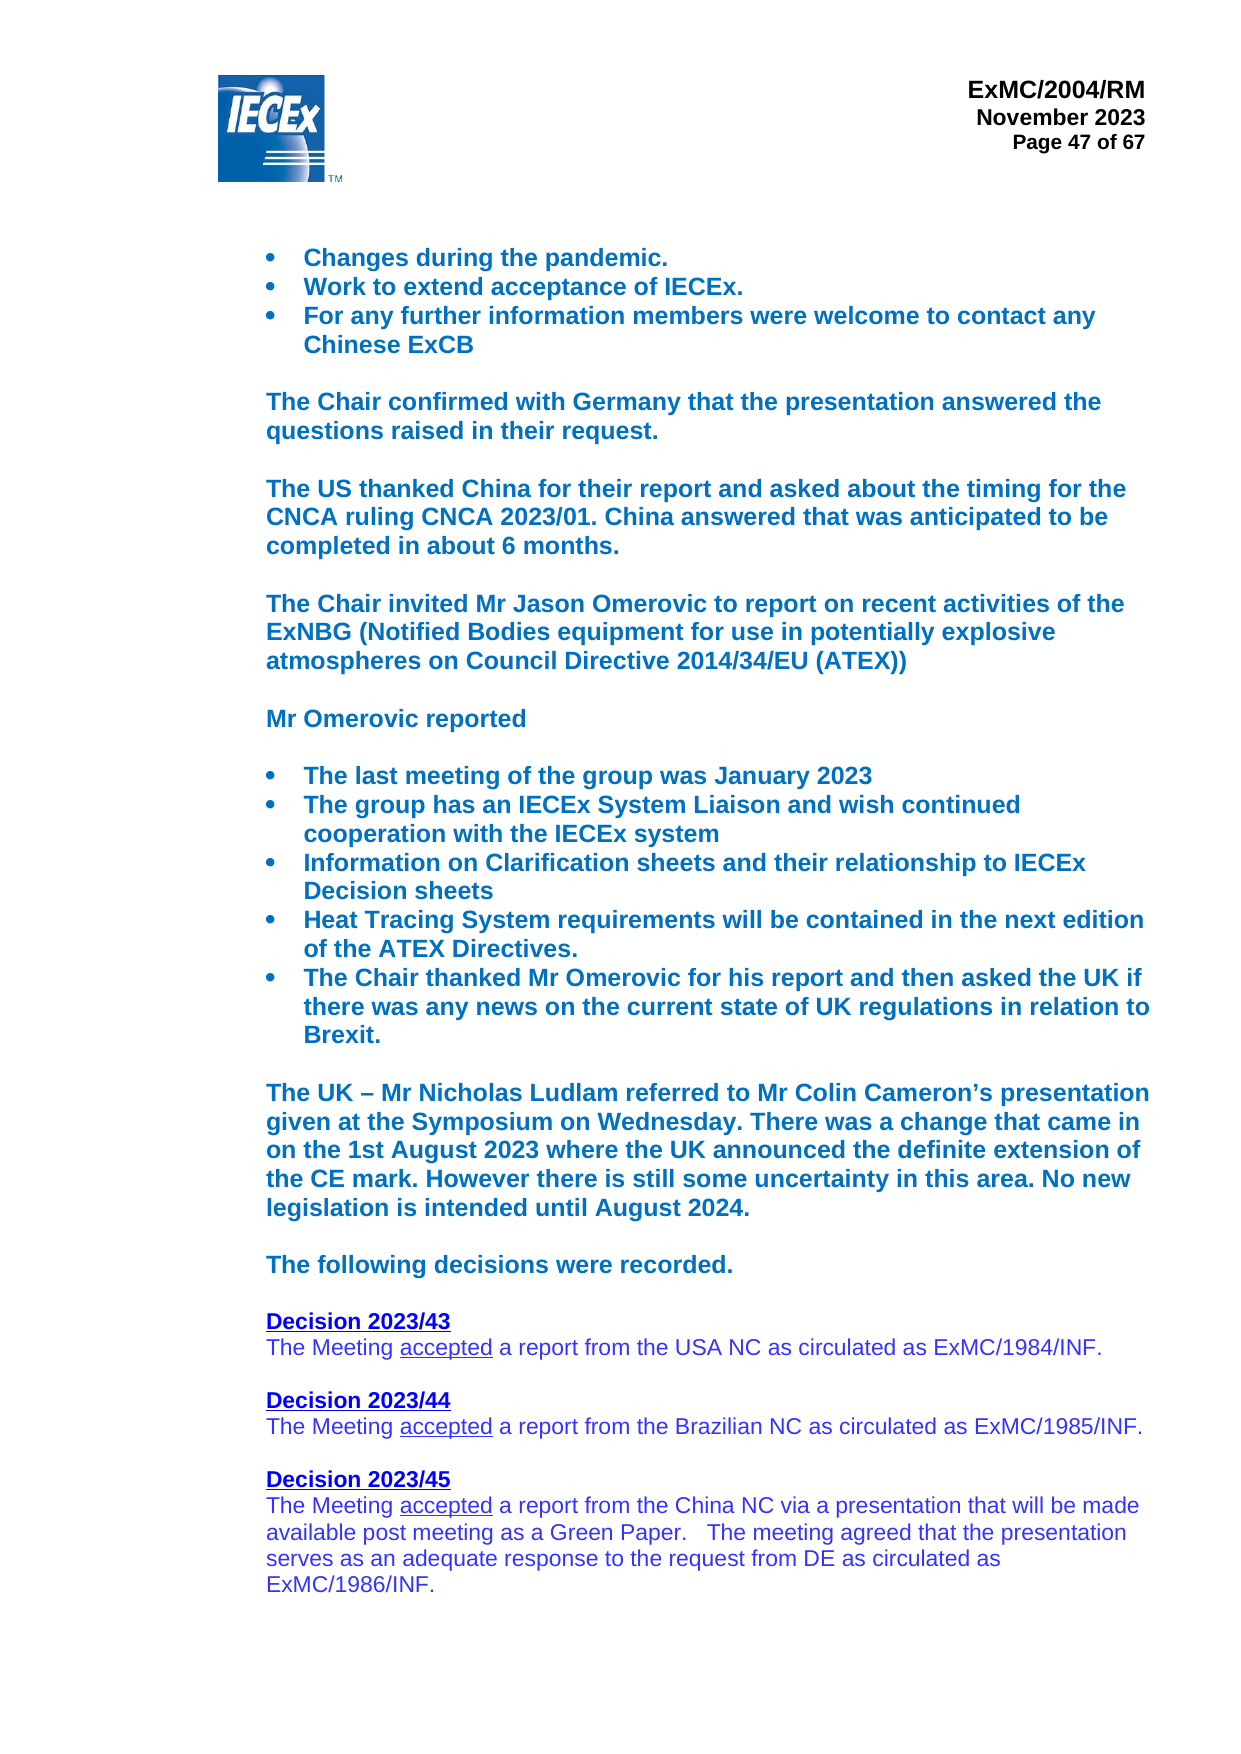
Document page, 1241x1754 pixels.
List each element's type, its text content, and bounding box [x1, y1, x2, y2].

list Heat Tracing System requirements will be contained in the next edition of the ATEX Directives. [266, 905, 1162, 963]
text Decision 2023/44 [266, 1387, 1162, 1413]
text The following decisions were recorded. [266, 1250, 1162, 1279]
text The Meeting accepted a report from the Brazilian NC as circulated as ExMC/1985/INF. [266, 1413, 1162, 1439]
text The Chair confirmed with Germany that the presentation answered the questions raised in their request. [266, 387, 1162, 445]
text The Chair invited Mr Jason Omerovic to report on recent activities of the ExNBG (Notified Bodies equipment for use in potentially explosive atmospheres on Council Directive 2014/34/EU (ATEX)) [266, 588, 1162, 675]
list The last meeting of the group was January 2023 [266, 761, 1162, 790]
picture [218, 75, 342, 182]
text The US thanked China for their report and asked about the timing for the CNCA ruling CNCA 2023/01. China answered that was anticipated to be completed in about 6 months. [266, 473, 1162, 560]
text The Meeting accepted a report from the USA NC as circulated as ExMC/1984/INF. [266, 1334, 1162, 1361]
list The group has an IECEx System Liaison and wish continued cooperation with the IECEx system [266, 790, 1162, 847]
list For any further information members were welcome to contact any Chinese ExCB [266, 301, 1162, 358]
list Changes during the pandemic. [266, 243, 1162, 272]
list Information on Clarification sheets and their relationship to IECEx Decision sheets [266, 847, 1162, 905]
text The UK – Mr Nicholas Ludlam referred to Mr Colin Cameron’s presentation given at the Symposium on Wednesday. There was a change that came in on the 1st August 2023 where the UK announced the definite extension of the CE mark. However there is still some uncertainty in this area. No new legislation is intended until August 2024. [266, 1078, 1162, 1222]
list Work to extend acceptance of IECEx. [266, 272, 1162, 301]
text Decision 2023/43 [266, 1308, 1162, 1334]
list The Chair thanked Mr Omerovic for his report and then asked the UK if there was any news on the current state of UK regulations in relation to Brexit. [266, 963, 1162, 1049]
text Decision 2023/45 [266, 1466, 1162, 1492]
text The Meeting accepted a report from the China NC via a presentation that will be made available post meeting as a Green Paper. The meeting agreed that the presentation serves as an adequate response to the request from DE as circulated as ExMC/1986/INF. [266, 1492, 1162, 1598]
text Mr Omerovic reported [266, 703, 1162, 732]
